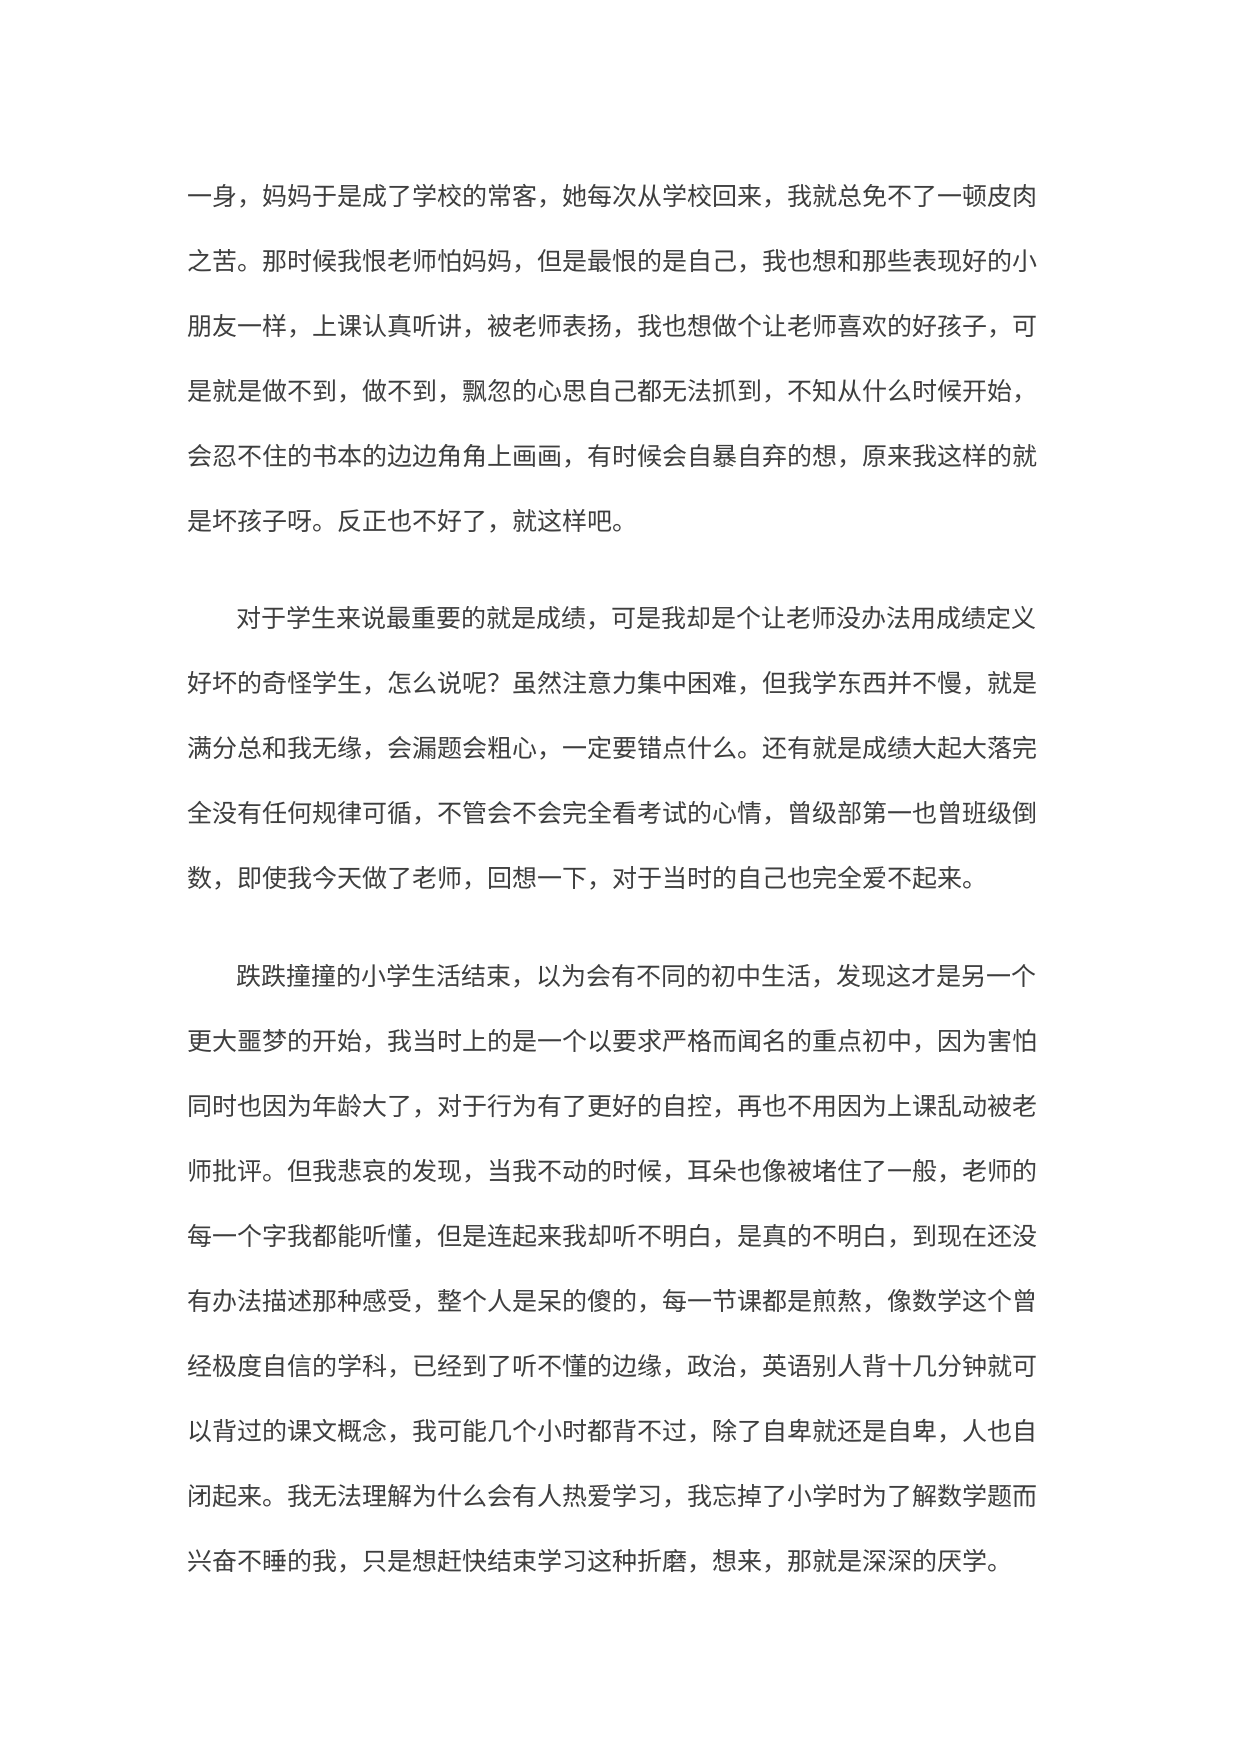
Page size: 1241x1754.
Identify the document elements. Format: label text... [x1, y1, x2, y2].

text 跌跌撞撞的小学生活结束，以为会有不同的初中生活，发现这才是另一个更大噩梦的开始，我当时上的是一个以要求严格而闻名的重点初中，因为害怕同时也因为年龄大了，对于行为有了更好的自控，再也不用因为上课乱动被老师批评。但我悲哀的发现，当我不动的时候，耳朵也像被堵住了一般，老师的每一个字我都能听懂，但是连起来我却听不明白，是真的不明白，到现在还没有办法描述那种感受，整个人是呆的傻的，每一节课都是煎熬，像数学这个曾经极度自信的学科，已经到了听不懂的边缘，政治，英语别人背十几分钟就可以背过的课文概念，我可能几个小时都背不过，除了自卑就还是自卑，人也自闭起来。我无法理解为什么会有人热爱学习，我忘掉了小学时为了解数学题而兴奋不睡的我，只是想赶快结束学习这种折磨，想来，那就是深深的厌学。 [187, 942, 1053, 1592]
text 对于学生来说最重要的就是成绩，可是我却是个让老师没办法用成绩定义好坏的奇怪学生，怎么说呢？虽然注意力集中困难，但我学东西并不慢，就是满分总和我无缘，会漏题会粗心，一定要错点什么。还有就是成绩大起大落完全没有任何规律可循，不管会不会完全看考试的心情，曾级部第一也曾班级倒数，即使我今天做了老师，回想一下，对于当时的自己也完全爱不起来。 [187, 584, 1053, 909]
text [187, 162, 1053, 552]
